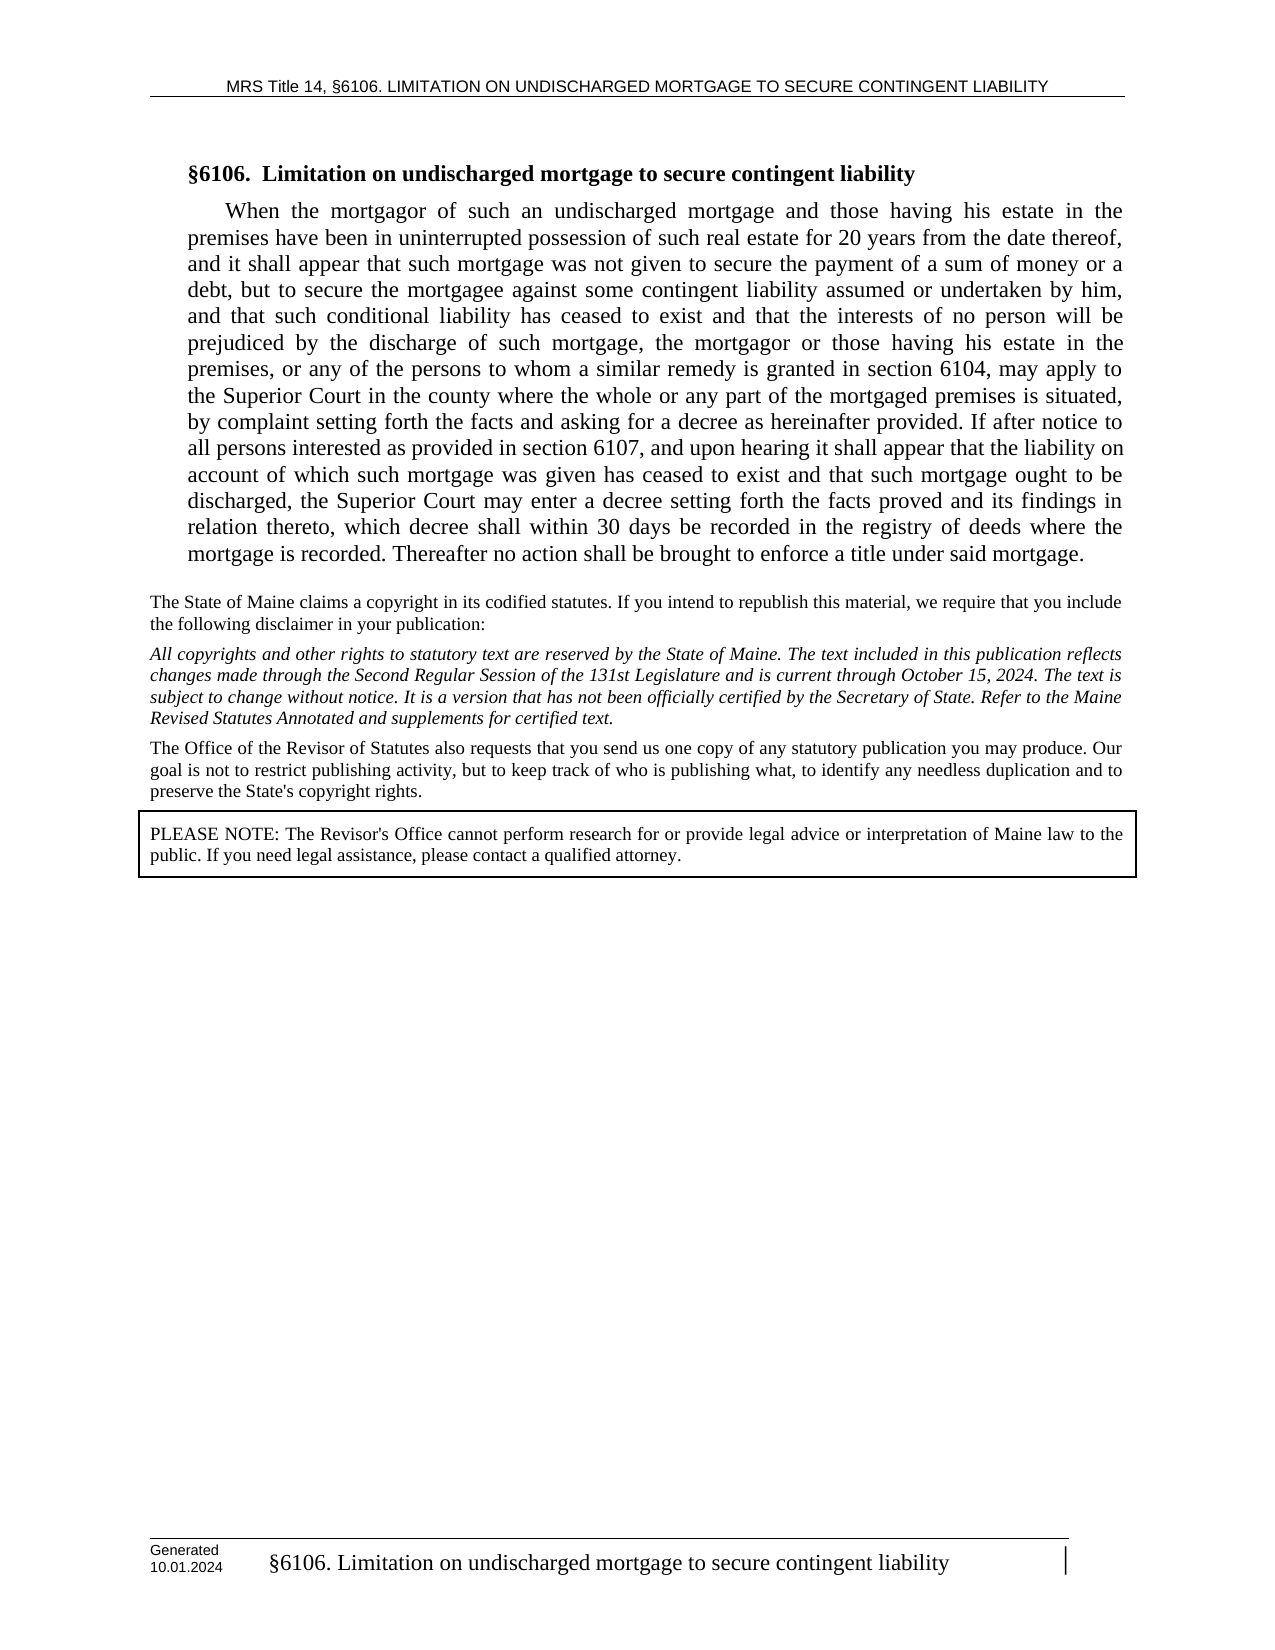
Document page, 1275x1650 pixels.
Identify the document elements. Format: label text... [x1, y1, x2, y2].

text §6106. Limitation on undischarged mortgage to secure contingent liability [187, 160, 1125, 187]
text The State of Maine claims a copyright in its codified statutes. If you intend to republish this material, we require that you include the following disclaimer in your publication: [150, 591, 1125, 634]
text The Office of the Revisor of Statutes also requests that you send us one copy of any statutory publication you may produce. Our goal is not to restrict publishing activity, but to keep track of who is publishing what, to identify any needless duplication and to preserve the State's copyright rights. [150, 737, 1125, 802]
text All copyrights and other rights to statutory text are reserved by the State of Maine. The text included in this publication reflects changes made through the Second Regular Session of the 131st Legislature and is current through October 15, 2024 . The text is subject to change without notice. It is a version that has not been officially certified by the Secretary of State. Refer to the Maine Revised Statutes Annotated and supplements for certified text. [150, 643, 1125, 729]
text PLEASE NOTE: The Revisor's Office cannot perform research for or provide legal advice or interpretation of Maine law to the public. If you need legal assistance, please contact a qualified attorney. [140, 812, 1135, 876]
text When the mortgagor of such an undischarged mortgage and those having his estate in the premises have been in uninterrupted possession of such real estate for 20 years from the date thereof, and it shall appear that such mortgage was not given to secure the payment of a sum of money or a debt, but to secure the mortgagee against some contingent liability assumed or undertaken by him, and that such conditional liability has ceased to exist and that the interests of no person will be prejudiced by the discharge of such mortgage, the mortgagor or those having his estate in the premises, or any of the persons to whom a similar remedy is granted in section 6104, may apply to the Superior Court in the county where the whole or any part of the mortgaged premises is situated, by complaint setting forth the facts and asking for a decree as hereinafter provided. If after notice to all persons interested as provided in section 6107, and upon hearing it shall appear that the liability on account of which such mortgage was given has ceased to exist and that such mortgage ought to be discharged, the Superior Court may enter a decree setting forth the facts proved and its findings in relation thereto, which decree shall within 30 days be recorded in the registry of deeds where the mortgage is recorded. Thereafter no action shall be brought to enforce a title under said mortgage. [187, 197, 1125, 566]
